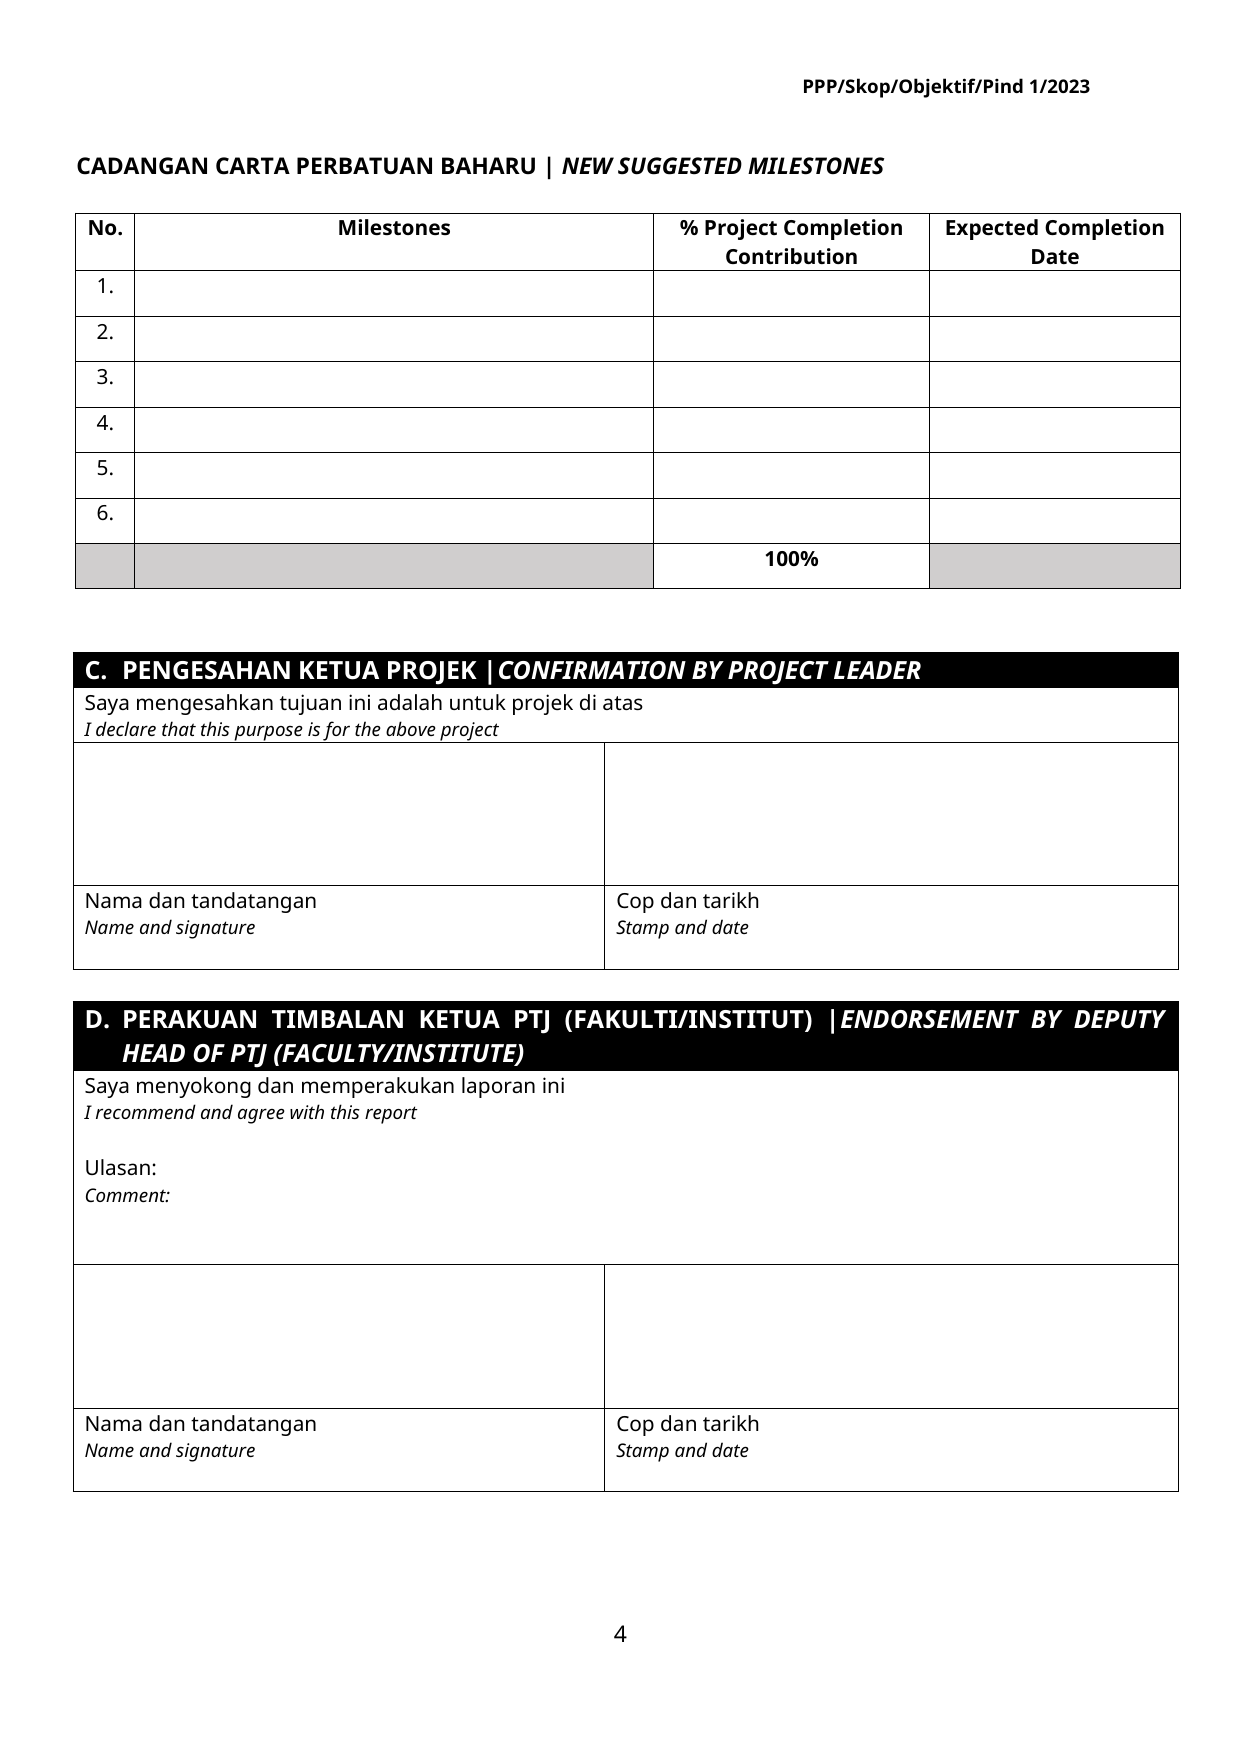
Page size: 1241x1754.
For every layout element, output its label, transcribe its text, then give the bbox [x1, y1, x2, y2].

table_cell 5. [76, 453, 134, 497]
table_cell [654, 499, 929, 543]
table_header % Project Completion Contribution [654, 214, 929, 270]
table_cell [135, 453, 653, 497]
table_cell [135, 362, 653, 407]
table_cell Saya mengesahkan tujuan ini adalah untuk projek di atas I declare that this purpose is for the above project [74, 688, 1178, 742]
table_cell [76, 544, 134, 588]
table_cell Nama dan tandatangan Name and signature [74, 886, 604, 969]
table_cell 2. [76, 317, 134, 361]
table_cell [74, 743, 604, 885]
table_cell [654, 408, 929, 452]
table_cell Cop dan tarikh Stamp and date [605, 1409, 1178, 1491]
table_header Milestones [135, 214, 653, 270]
table_header PERAKUAN TIMBALAN KETUA PTJ (FAKULTI/INSTITUT) |ENDORSEMENT BY DEPUTY HEAD OF PTJ (FACULTY/INSTITUTE) [74, 1002, 1178, 1070]
table_cell [930, 317, 1180, 361]
table_cell [930, 544, 1180, 588]
table_cell [74, 1265, 604, 1408]
table_cell [930, 453, 1180, 497]
table_cell Cop dan tarikh Stamp and date [605, 886, 1178, 969]
text CADANGAN CARTA PERBATUAN BAHARU | NEW SUGGESTED MILESTONES [76, 150, 1090, 181]
table_cell [654, 453, 929, 497]
table_cell [135, 544, 653, 588]
table_cell [930, 271, 1180, 316]
table_cell Saya menyokong dan memperakukan laporan ini I recommend and agree with this report Ulasan: Comment: [74, 1071, 1178, 1264]
table_cell 1. [76, 271, 134, 316]
table_cell [930, 499, 1180, 543]
table_cell [135, 317, 653, 361]
table_header PENGESAHAN KETUA PROJEK |CONFIRMATION BY PROJECT LEADER [74, 653, 1178, 687]
table_cell Nama dan tandatangan Name and signature [74, 1409, 604, 1491]
table_cell 4. [76, 408, 134, 452]
table_cell [654, 271, 929, 316]
table_header Expected Completion Date [930, 214, 1180, 270]
table_cell 6. [76, 499, 134, 543]
table_cell 100% [654, 544, 929, 588]
table_header No. [76, 214, 134, 270]
table_cell [135, 408, 653, 452]
table_cell [930, 362, 1180, 407]
table_cell [930, 408, 1180, 452]
table_cell [605, 1265, 1178, 1408]
table_cell 3. [76, 362, 134, 407]
table_cell [605, 743, 1178, 885]
table_cell [654, 317, 929, 361]
table_cell [654, 362, 929, 407]
table_cell [135, 499, 653, 543]
table_cell [135, 271, 653, 316]
